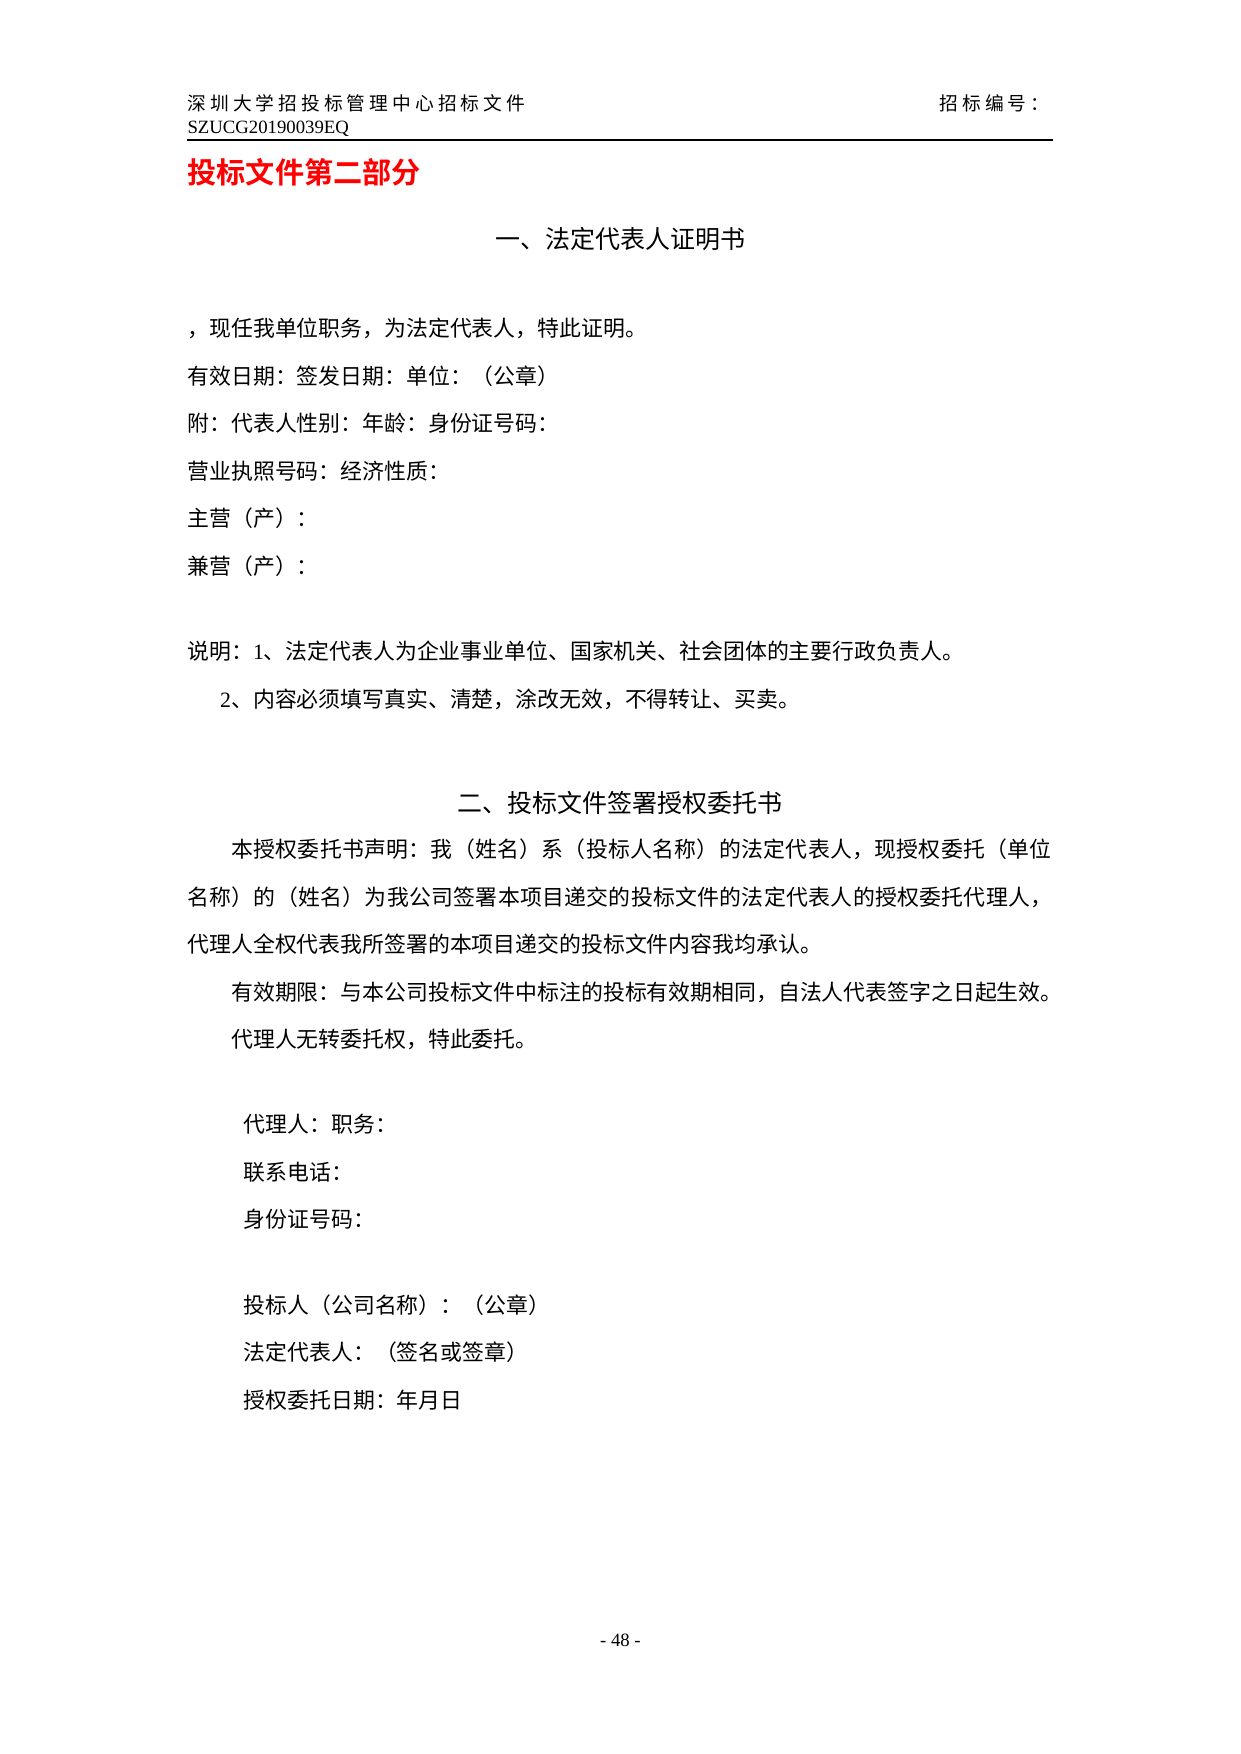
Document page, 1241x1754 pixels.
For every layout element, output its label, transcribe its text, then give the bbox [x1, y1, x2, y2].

text 代理人：职务： [243, 1107, 1053, 1139]
text 说明：1、法定代表人为企业事业单位、国家机关、社会团体的主要行政负责人。 [187, 634, 1053, 666]
text ，现任我单位职务，为法定代表人，特此证明。 [187, 311, 1053, 343]
subtitle 二、投标文件签署授权委托书 [187, 783, 1053, 820]
text 营业执照号码：经济性质： [187, 454, 1053, 486]
text 投标人（公司名称）：（公章） [243, 1288, 1053, 1319]
subtitle 一、法定代表人证明书 [187, 219, 1053, 256]
text 投标文件第二部分 [187, 150, 1053, 192]
text 联系电话： [243, 1155, 1053, 1187]
text 本授权委托书声明：我（姓名）系（投标人名称）的法定代表人，现授权委托（单位名称）的（姓名）为我公司签署本项目递交的投标文件的法定代表人的授权委托代理人，代理人全权代表我所签署的本项目递交的投标文件内容我均承认。 [187, 832, 1053, 959]
text 代理人无转委托权，特此委托。 [187, 1022, 1053, 1054]
text 有效期限：与本公司投标文件中标注的投标有效期相同，自法人代表签字之日起生效。 [187, 975, 1053, 1006]
text 有效日期：签发日期：单位：（公章） [187, 359, 1053, 391]
text 身份证号码： [243, 1202, 1053, 1234]
text 授权委托日期：年月日 [243, 1383, 1053, 1414]
text 兼营（产）： [187, 549, 1053, 581]
text 附：代表人性别：年龄：身份证号码： [187, 406, 1053, 438]
text 2、内容必须填写真实、清楚，涂改无效，不得转让、买卖。 [187, 682, 1053, 713]
text 主营（产）： [187, 501, 1053, 533]
text 法定代表人：（签名或签章） [243, 1335, 1053, 1367]
